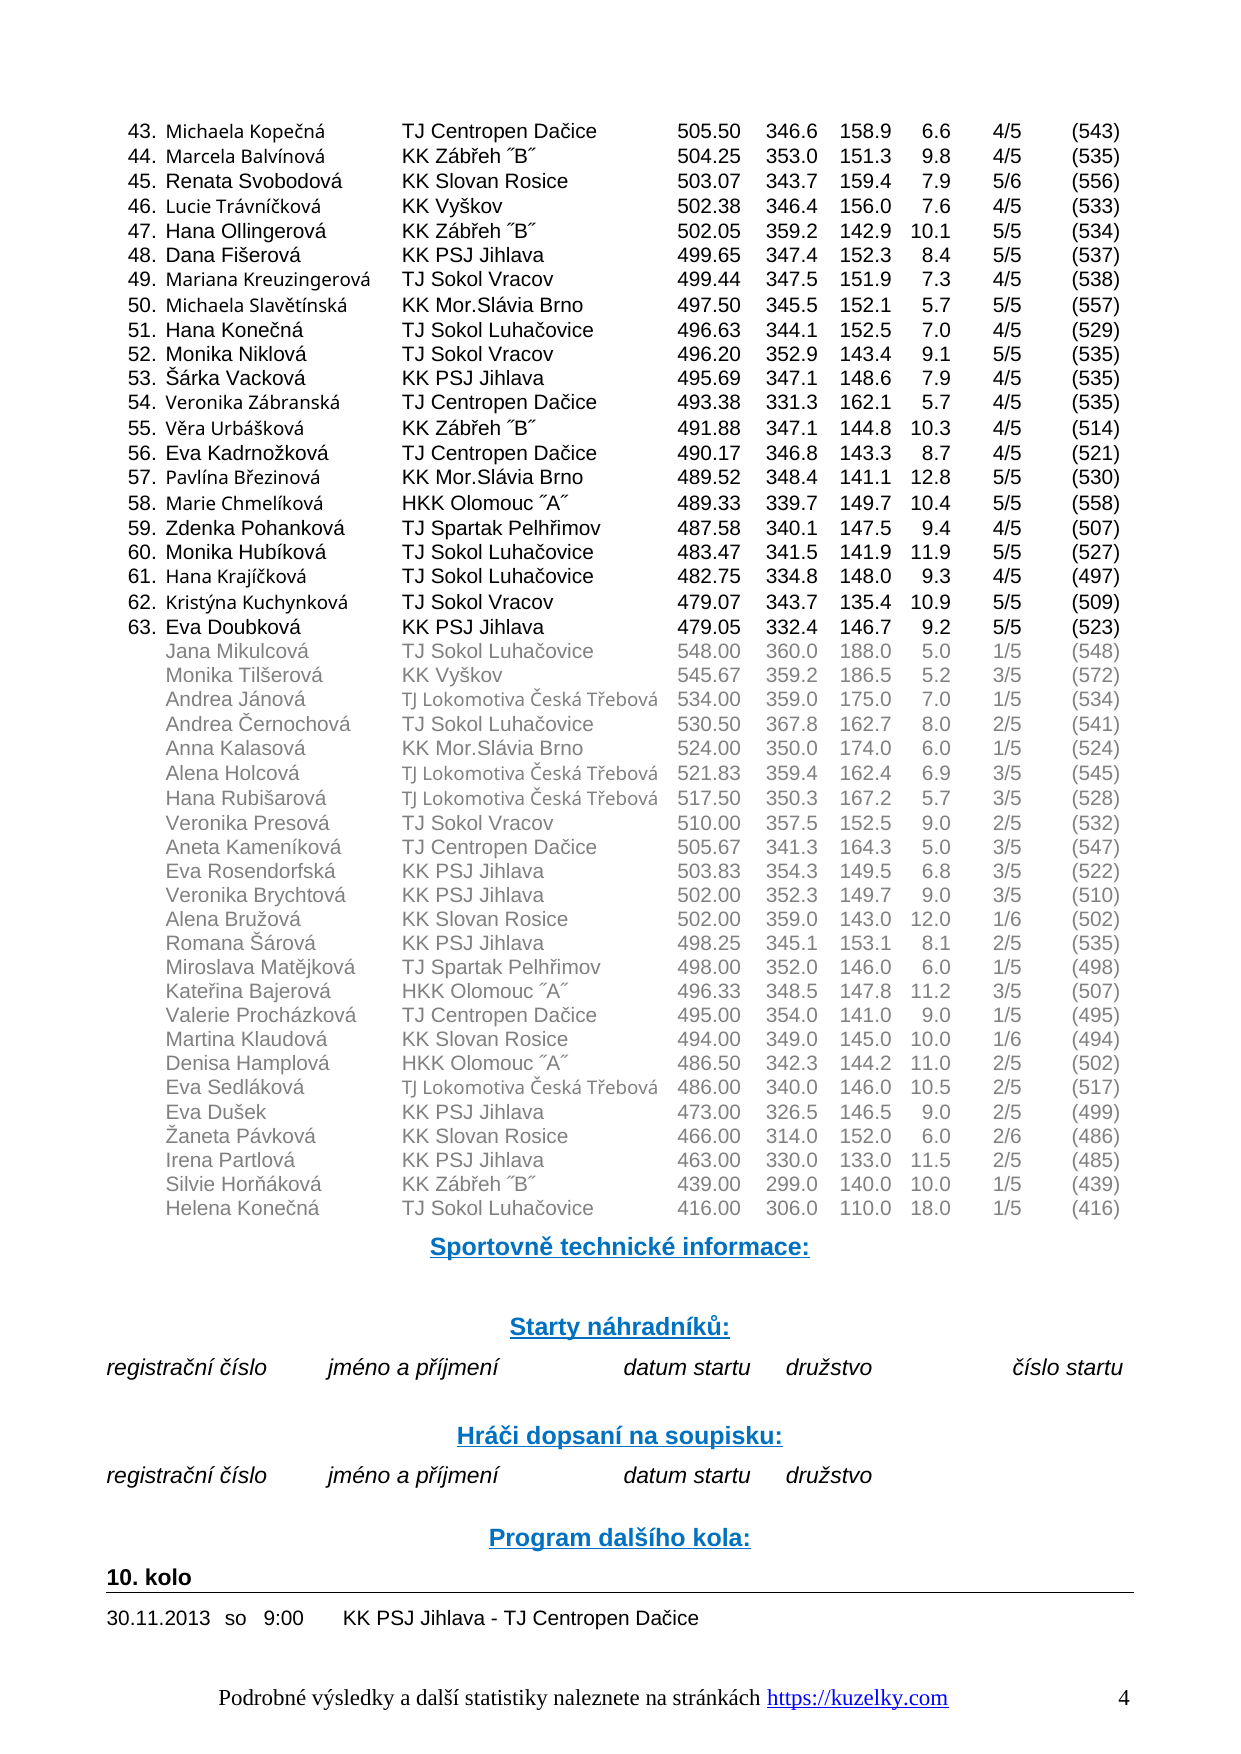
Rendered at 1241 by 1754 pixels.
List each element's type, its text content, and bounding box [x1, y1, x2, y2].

text Monika Tilšerová KK Vyškov 545.67 359.2 186.5 5.2 3/5 (572) [106, 662, 1134, 686]
text Valerie Procházková TJ Centropen Dačice 495.00 354.0 141.0 9.0 1/5 (495) [106, 1002, 1134, 1026]
text Denisa Hamplová HKK Olomouc ˝A˝ 486.50 342.3 144.2 11.0 2/5 (502) [106, 1050, 1134, 1074]
text Hráči dopsaní na soupisku: [94, 1392, 1145, 1450]
text 55. Věra Urbášková KK Zábřeh ˝B˝ 491.88 347.1 144.8 10.3 4/5 (514) [106, 415, 1134, 441]
text Romana Šárová KK PSJ Jihlava 498.25 345.1 153.1 8.1 2/5 (535) [106, 931, 1134, 954]
text Anna Kalasová KK Mor.Slávia Brno 524.00 350.0 174.0 6.0 1/5 (524) [106, 736, 1134, 760]
text 44. Marcela Balvínová KK Zábřeh ˝B˝ 504.25 353.0 151.3 9.8 4/5 (535) [106, 144, 1134, 169]
text 43. Michaela Kopečná TJ Centropen Dačice 505.50 346.6 158.9 6.6 4/5 (543) [106, 118, 1134, 144]
text 60. Monika Hubíková TJ Sokol Luhačovice 483.47 341.5 141.9 11.9 5/5 (527) [106, 539, 1134, 563]
text Alena Holcová TJ Lokomotiva Česká Třebová 521.83 359.4 162.4 6.9 3/5 (545) [106, 760, 1134, 785]
text registrační číslo jméno a příjmení datum startu družstvo číslo startu [106, 1353, 1134, 1380]
text Martina Klaudová KK Slovan Rosice 494.00 349.0 145.0 10.0 1/6 (494) [106, 1026, 1134, 1050]
text Eva Sedláková TJ Lokomotiva Česká Třebová 486.00 340.0 146.0 10.5 2/5 (517) [106, 1074, 1134, 1100]
text 50. Michaela Slavětínská KK Mor.Slávia Brno 497.50 345.5 152.1 5.7 5/5 (557) [106, 292, 1134, 318]
text 51. Hana Konečná TJ Sokol Luhačovice 496.63 344.1 152.5 7.0 4/5 (529) [106, 318, 1134, 342]
text Irena Partlová KK PSJ Jihlava 463.00 330.0 133.0 11.5 2/5 (485) [106, 1148, 1134, 1172]
text Veronika Presová TJ Sokol Vracov 510.00 357.5 152.5 9.0 2/5 (532) [106, 811, 1134, 835]
text Andrea Černochová TJ Sokol Luhačovice 530.50 367.8 162.7 8.0 2/5 (541) [106, 712, 1134, 736]
text 30.11.2013 so 9:00 KK PSJ Jihlava - TJ Centropen Dačice [106, 1606, 1134, 1630]
text 47. Hana Ollingerová KK Zábřeh ˝B˝ 502.05 359.2 142.9 10.1 5/5 (534) [106, 219, 1134, 243]
text registrační číslo jméno a příjmení datum startu družstvo [106, 1462, 1134, 1489]
text Aneta Kameníková TJ Centropen Dačice 505.67 341.3 164.3 5.0 3/5 (547) [106, 835, 1134, 859]
text 53. Šárka Vacková KK PSJ Jihlava 495.69 347.1 148.6 7.9 4/5 (535) [106, 366, 1134, 389]
text 57. Pavlína Březinová KK Mor.Slávia Brno 489.52 348.4 141.1 12.8 5/5 (530) [106, 464, 1134, 490]
text Žaneta Pávková KK Slovan Rosice 466.00 314.0 152.0 6.0 2/6 (486) [106, 1124, 1134, 1148]
text 63. Eva Doubková KK PSJ Jihlava 479.05 332.4 146.7 9.2 5/5 (523) [106, 614, 1134, 638]
text Eva Rosendorfská KK PSJ Jihlava 503.83 354.3 149.5 6.8 3/5 (522) [106, 859, 1134, 883]
text Jana Mikulcová TJ Sokol Luhačovice 548.00 360.0 188.0 5.0 1/5 (548) [106, 638, 1134, 662]
text Alena Bružová KK Slovan Rosice 502.00 359.0 143.0 12.0 1/6 (502) [106, 907, 1134, 931]
text Eva Dušek KK PSJ Jihlava 473.00 326.5 146.5 9.0 2/5 (499) [106, 1100, 1134, 1124]
text Kateřina Bajerová HKK Olomouc ˝A˝ 496.33 348.5 147.8 11.2 3/5 (507) [106, 978, 1134, 1002]
text Starty náhradníků: [94, 1312, 1145, 1341]
text Silvie Horňáková KK Zábřeh ˝B˝ 439.00 299.0 140.0 10.0 1/5 (439) [106, 1172, 1134, 1196]
text 56. Eva Kadrnožková TJ Centropen Dačice 490.17 346.8 143.3 8.7 4/5 (521) [106, 441, 1134, 464]
text Hana Rubišarová TJ Lokomotiva Česká Třebová 517.50 350.3 167.2 5.7 3/5 (528) [106, 785, 1134, 811]
text 48. Dana Fišerová KK PSJ Jihlava 499.65 347.4 152.3 8.4 5/5 (537) [106, 243, 1134, 267]
text Program dalšího kola: [94, 1523, 1145, 1552]
text 59. Zdenka Pohanková TJ Spartak Pelhřimov 487.58 340.1 147.5 9.4 4/5 (507) [106, 516, 1134, 539]
text 10. kolo [106, 1564, 1134, 1592]
text 61. Hana Krajíčková TJ Sokol Luhačovice 482.75 334.8 148.0 9.3 4/5 (497) [106, 563, 1134, 589]
text Miroslava Matějková TJ Spartak Pelhřimov 498.00 352.0 146.0 6.0 1/5 (498) [106, 954, 1134, 978]
text Helena Konečná TJ Sokol Luhačovice 416.00 306.0 110.0 18.0 1/5 (416) [106, 1196, 1134, 1220]
text 58. Marie Chmelíková HKK Olomouc ˝A˝ 489.33 339.7 149.7 10.4 5/5 (558) [106, 490, 1134, 516]
text 49. Mariana Kreuzingerová TJ Sokol Vracov 499.44 347.5 151.9 7.3 4/5 (538) [106, 267, 1134, 292]
text 62. Kristýna Kuchynková TJ Sokol Vracov 479.07 343.7 135.4 10.9 5/5 (509) [106, 589, 1134, 614]
text Andrea Jánová TJ Lokomotiva Česká Třebová 534.00 359.0 175.0 7.0 1/5 (534) [106, 686, 1134, 712]
text 45. Renata Svobodová KK Slovan Rosice 503.07 343.7 159.4 7.9 5/6 (556) [106, 169, 1134, 193]
text Sportovně technické informace: [94, 1232, 1145, 1261]
text 46. Lucie Trávníčková KK Vyškov 502.38 346.4 156.0 7.6 4/5 (533) [106, 193, 1134, 219]
text Veronika Brychtová KK PSJ Jihlava 502.00 352.3 149.7 9.0 3/5 (510) [106, 883, 1134, 907]
text 52. Monika Niklová TJ Sokol Vracov 496.20 352.9 143.4 9.1 5/5 (535) [106, 342, 1134, 366]
text 54. Veronika Zábranská TJ Centropen Dačice 493.38 331.3 162.1 5.7 4/5 (535) [106, 389, 1134, 415]
